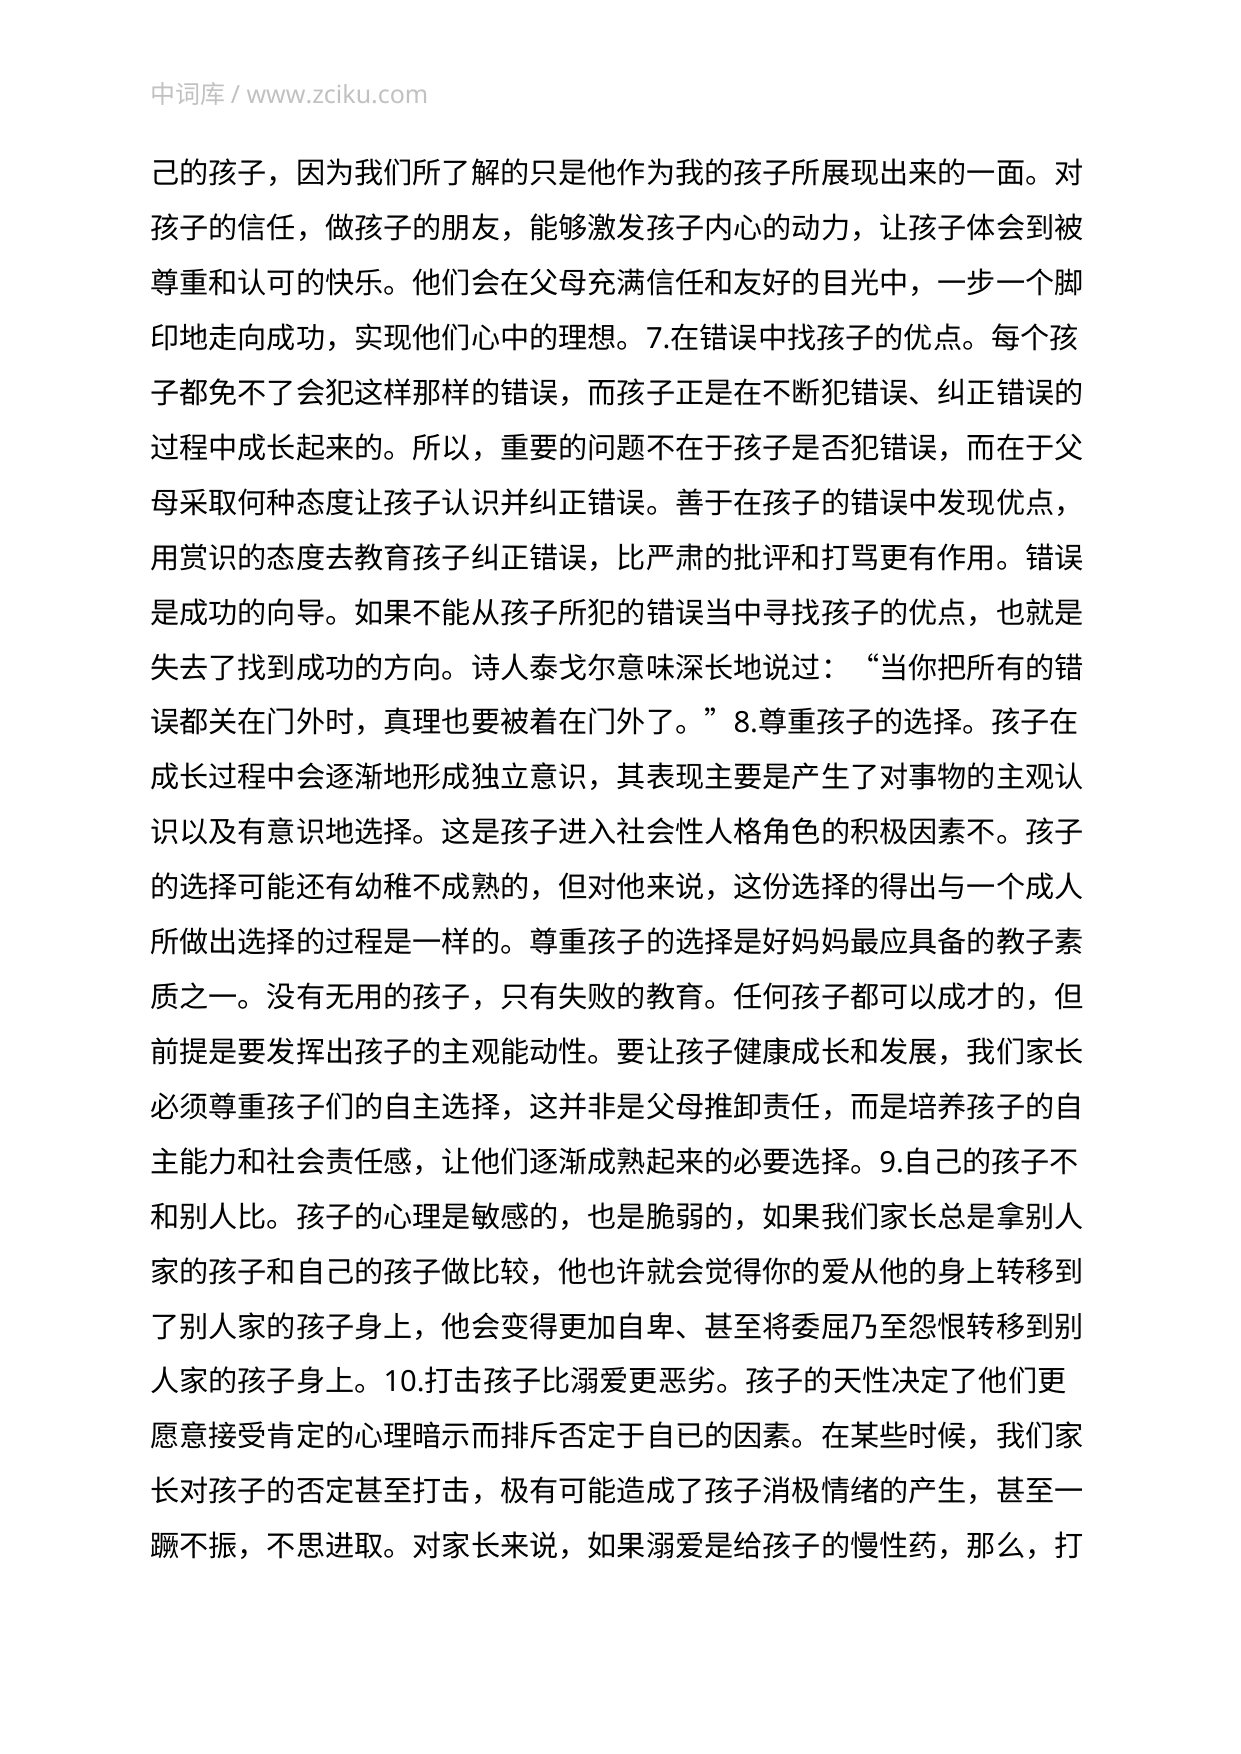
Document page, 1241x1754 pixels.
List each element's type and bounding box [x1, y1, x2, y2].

text [150, 150, 1090, 1565]
